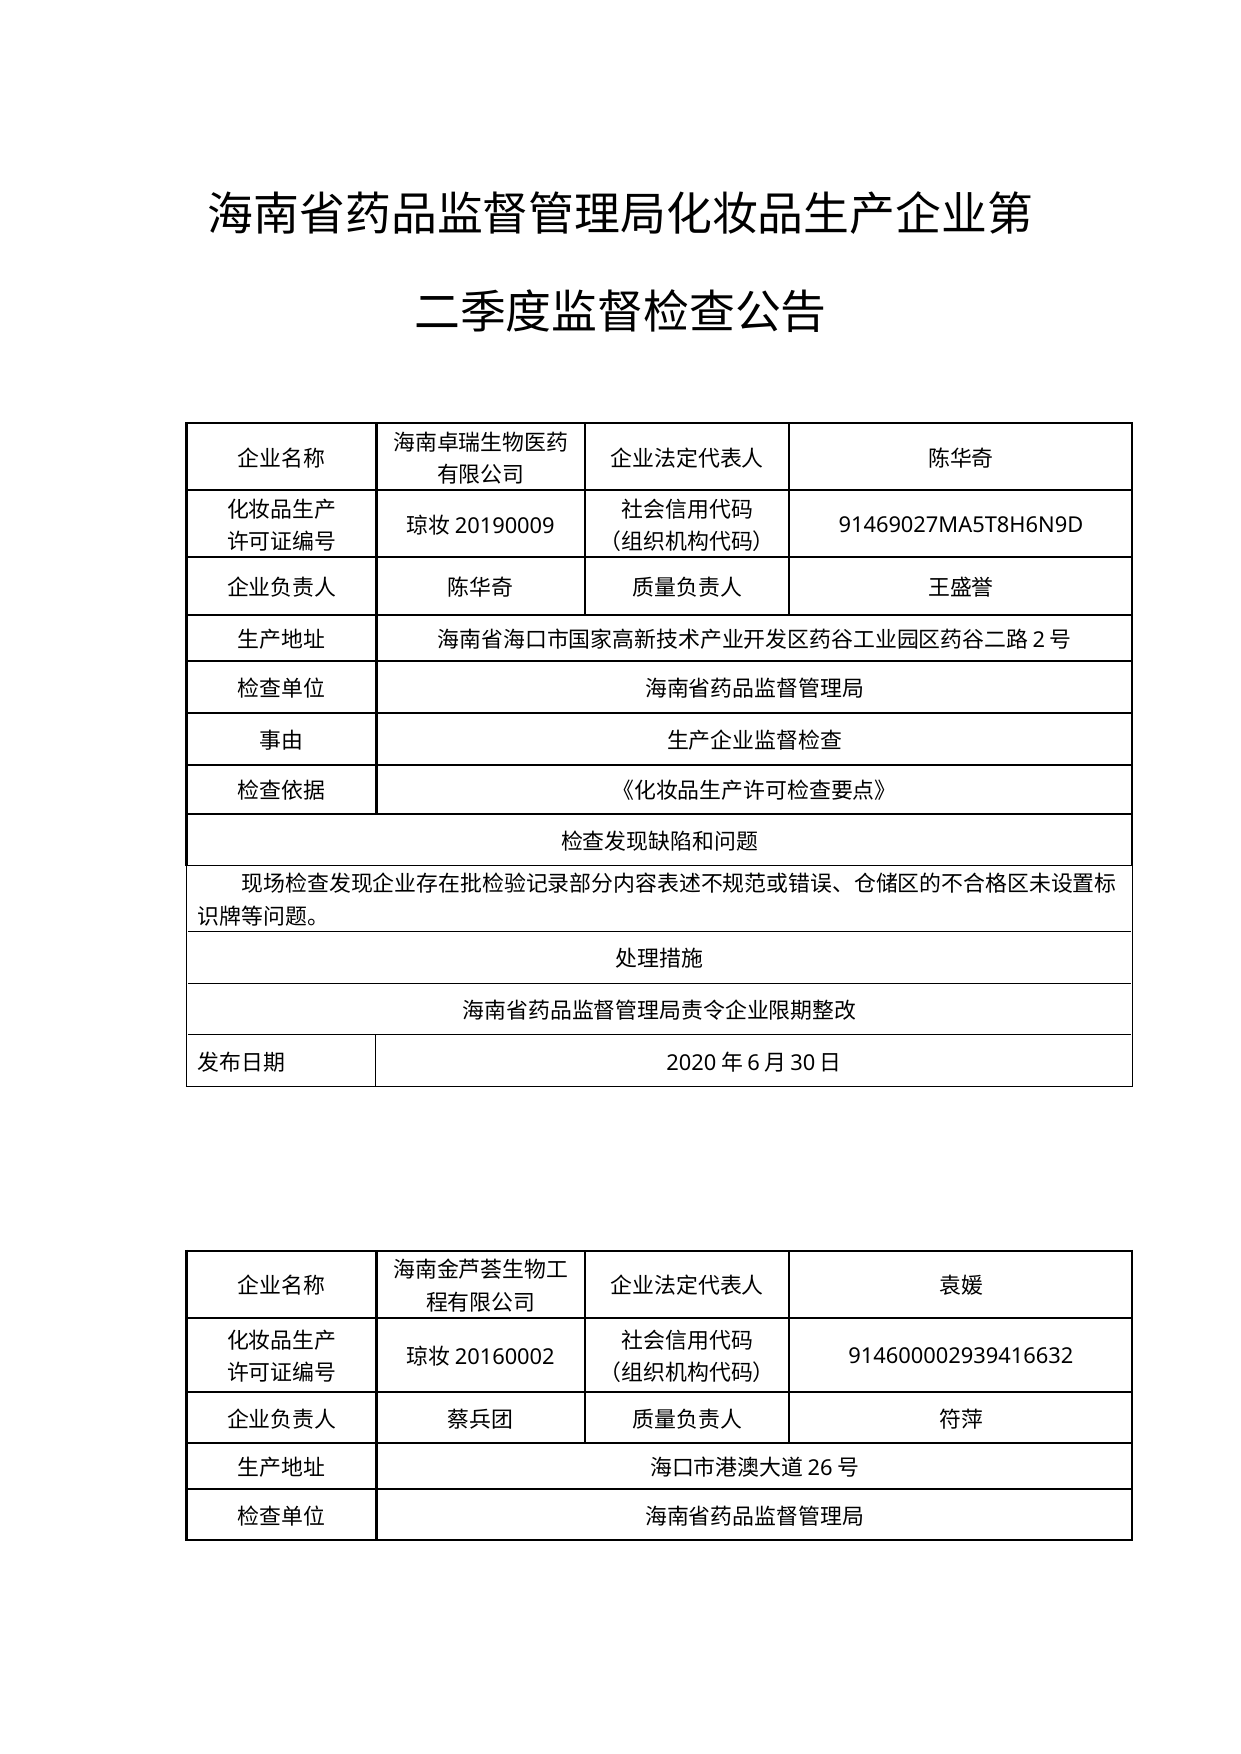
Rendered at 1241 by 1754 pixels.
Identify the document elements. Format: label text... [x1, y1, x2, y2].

table_cell 海南省药品监督管理局责令企业限期整改 [187, 983, 1132, 1034]
table_cell 海南省海口市国家高新技术产业开发区药谷工业园区药谷二路2号 [378, 616, 1131, 660]
table_cell 事由 [188, 714, 375, 764]
table_cell 符萍 [790, 1393, 1131, 1442]
table_header 袁媛 [790, 1252, 1131, 1317]
table_cell 914600002939416632 [790, 1319, 1131, 1391]
table_cell 质量负责人 [586, 1393, 788, 1442]
table_header 企业法定代表人 [586, 1252, 788, 1317]
table_cell 琼妆20190009 [378, 491, 584, 556]
table_cell 陈华奇 [378, 558, 584, 614]
table_cell 发布日期 [187, 1034, 375, 1086]
table_header 企业名称 [188, 1252, 375, 1317]
table_cell 处理措施 [187, 931, 1132, 983]
table_header 企业名称 [188, 424, 375, 489]
table_cell 检查单位 [188, 1490, 375, 1539]
table_cell 91469027MA5T8H6N9D [790, 491, 1131, 556]
table_cell 《化妆品生产许可检查要点》 [378, 766, 1131, 813]
table_cell 检查单位 [188, 662, 375, 712]
table_cell 现场检查发现企业存在批检验记录部分内容表述不规范或错误、仓储区的不合格区未设置标识牌等问题。 [187, 866, 1132, 931]
table_cell 化妆品生产 许可证编号 [188, 1319, 375, 1391]
table_cell 生产企业监督检查 [378, 714, 1131, 764]
table_cell 企业负责人 [188, 1393, 375, 1442]
table_cell 蔡兵团 [378, 1393, 584, 1442]
table_cell 海南省药品监督管理局 [378, 1490, 1131, 1539]
table_header 陈华奇 [790, 424, 1131, 489]
table_header 海南金芦荟生物工程有限公司 [378, 1252, 584, 1317]
table_header 海南卓瑞生物医药有限公司 [378, 424, 584, 489]
table_cell 2020年6月30日 [376, 1034, 1132, 1086]
table_cell 王盛誉 [790, 558, 1131, 614]
table_cell 社会信用代码 （组织机构代码） [586, 1319, 788, 1391]
table_cell 化妆品生产 许可证编号 [188, 491, 375, 556]
table_cell 生产地址 [188, 1444, 375, 1488]
table_cell 社会信用代码 （组织机构代码） [586, 491, 788, 556]
table_cell 检查依据 [188, 766, 375, 813]
table_cell 生产地址 [188, 616, 375, 660]
table_cell 海南省药品监督管理局 [378, 662, 1131, 712]
text 海南省药品监督管理局化妆品生产企业第二季度监督检查公告 [187, 162, 1053, 357]
table_cell 琼妆20160002 [378, 1319, 584, 1391]
table_cell 检查发现缺陷和问题 [188, 815, 1131, 865]
table_header 企业法定代表人 [586, 424, 788, 489]
table_cell 海口市港澳大道26号 [378, 1444, 1131, 1488]
table_cell 企业负责人 [188, 558, 375, 614]
table_cell 质量负责人 [586, 558, 788, 614]
